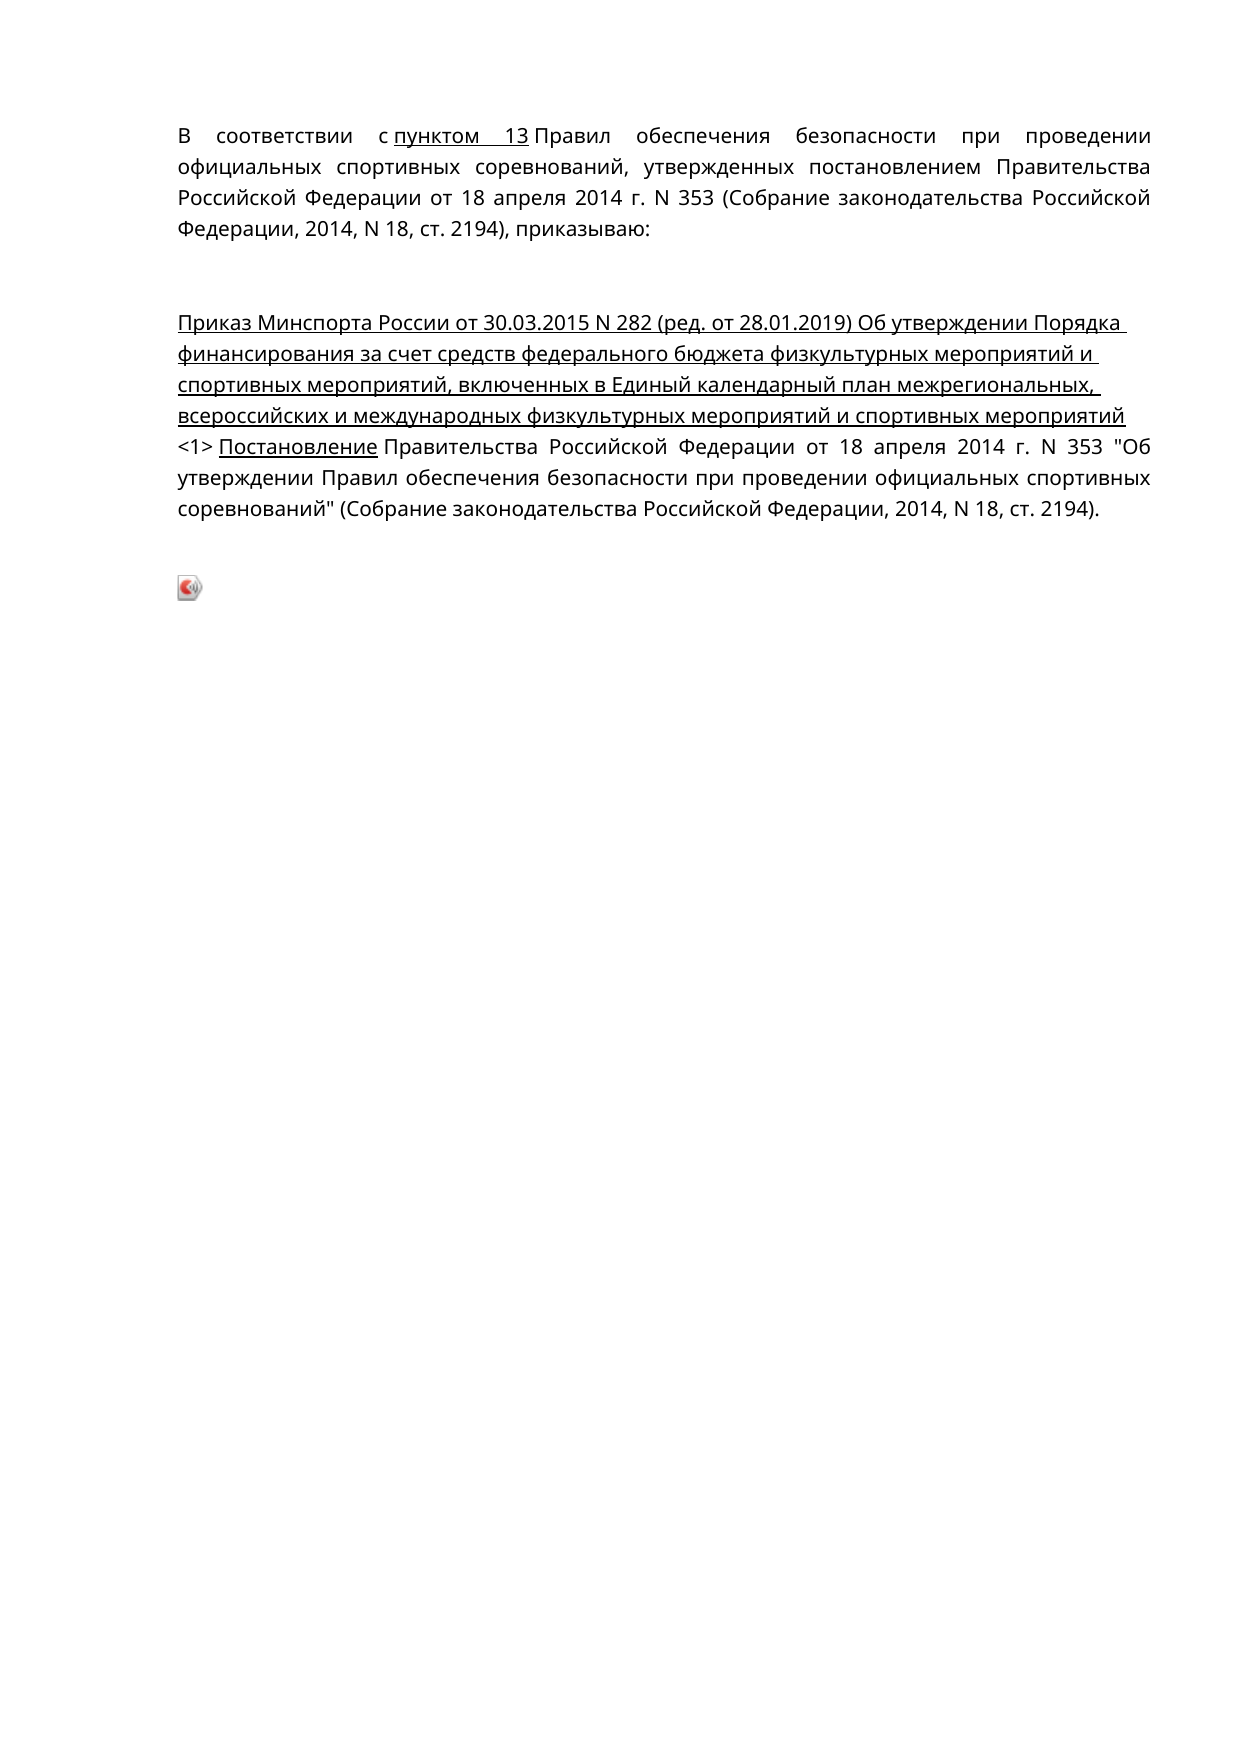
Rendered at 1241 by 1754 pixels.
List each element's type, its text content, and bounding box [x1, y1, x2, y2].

text В соответствии с пунктом 13 Правил обеспечения безопасности при проведении официальных спортивных соревнований, утвержденных постановлением Правительства Российской Федерации от 18 апреля 2014 г. N 353 (Собрание законодательства Российской Федерации, 2014, N 18, ст. 2194), приказываю: [177, 118, 1152, 243]
picture [177, 575, 203, 601]
text Приказ Минспорта России от 30.03.2015 N 282 (ред. от 28.01.2019) Об утверждении Порядка финансирования за счет средств федерального бюджета физкультурных мероприятий и спортивных мероприятий, включенных в Единый календарный план межрегиональных, всероссийских и международных физкультурных мероприятий и спортивных мероприятий [177, 305, 1152, 429]
text <1> Постановление Правительства Российской Федерации от 18 апреля 2014 г. N 353 "Об утверждении Правил обеспечения безопасности при проведении официальных спортивных соревнований" (Собрание законодательства Российской Федерации, 2014, N 18, ст. 2194). [177, 429, 1152, 523]
